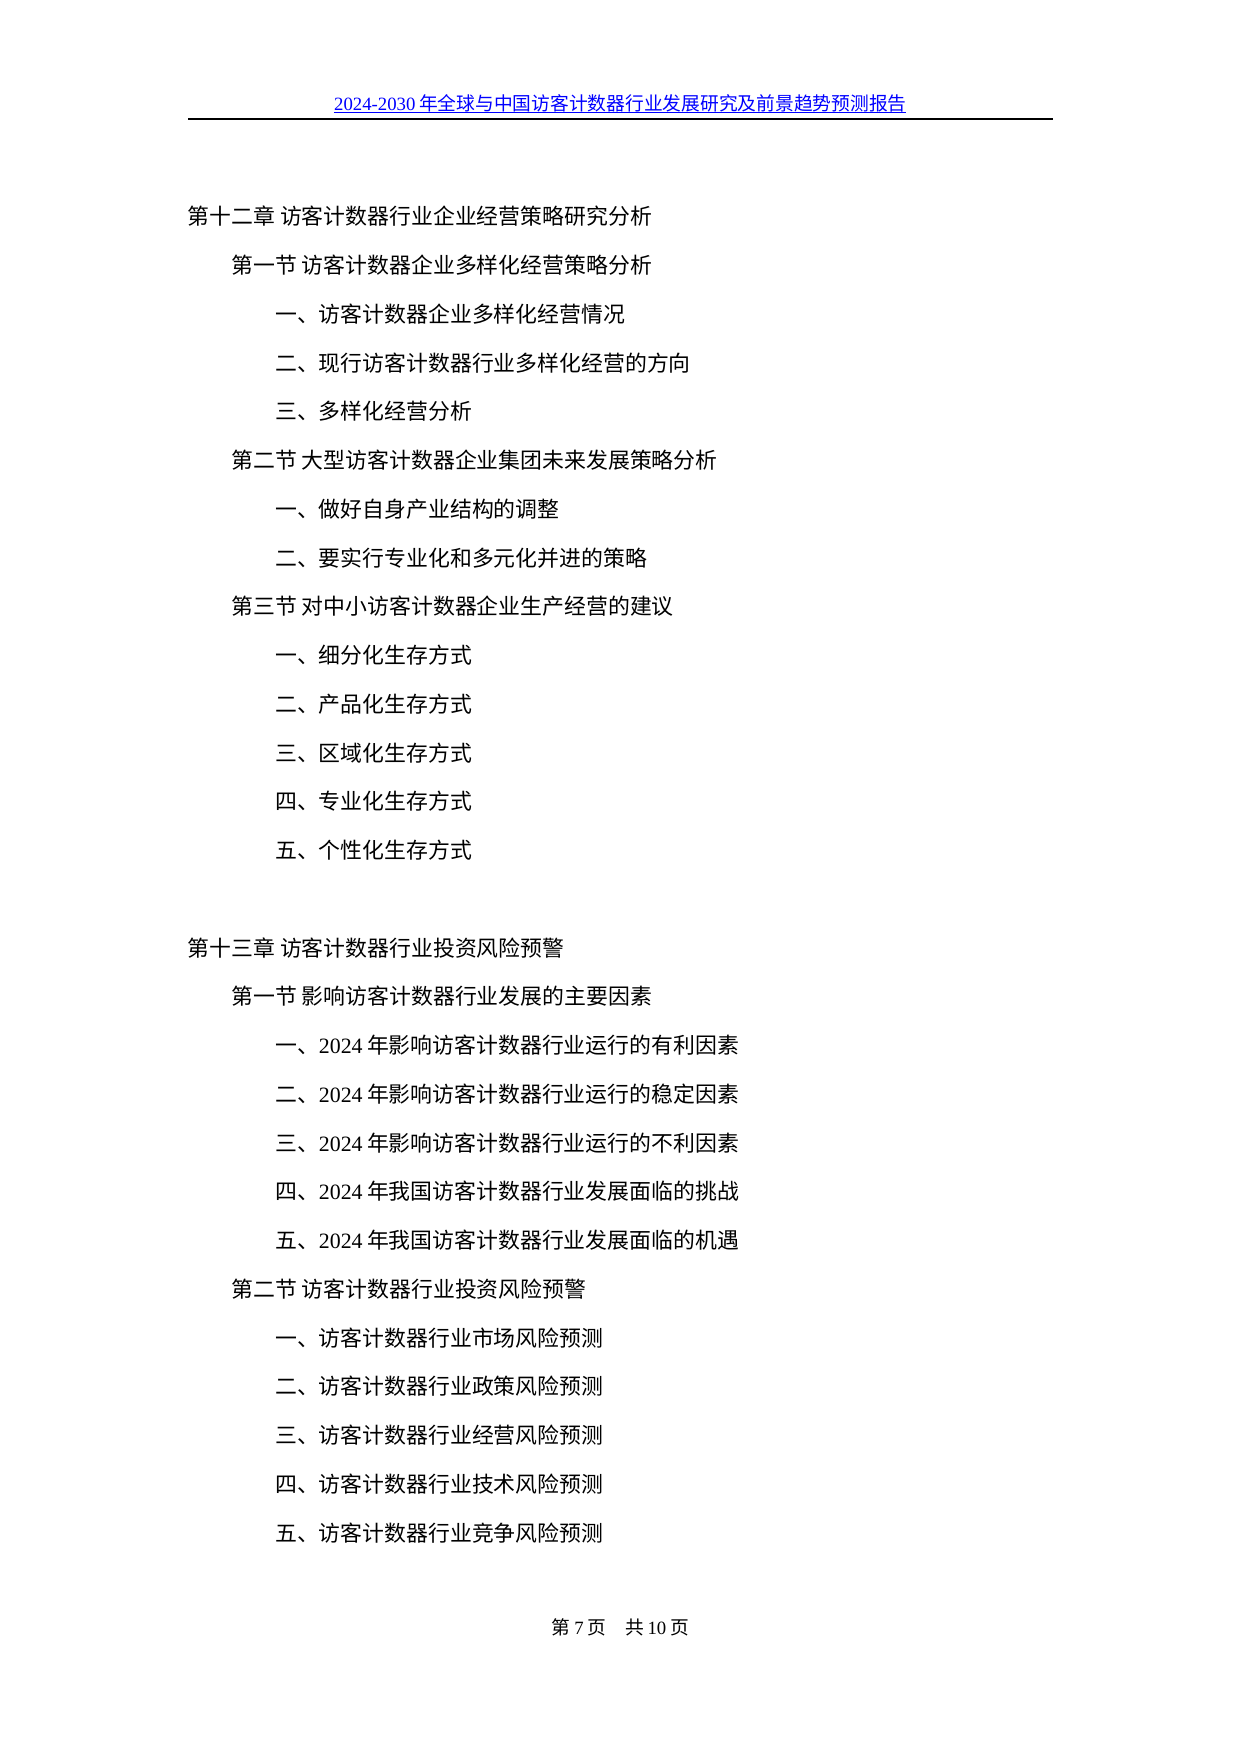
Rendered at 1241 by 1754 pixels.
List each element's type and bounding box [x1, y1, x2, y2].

text [187, 150, 1053, 1548]
